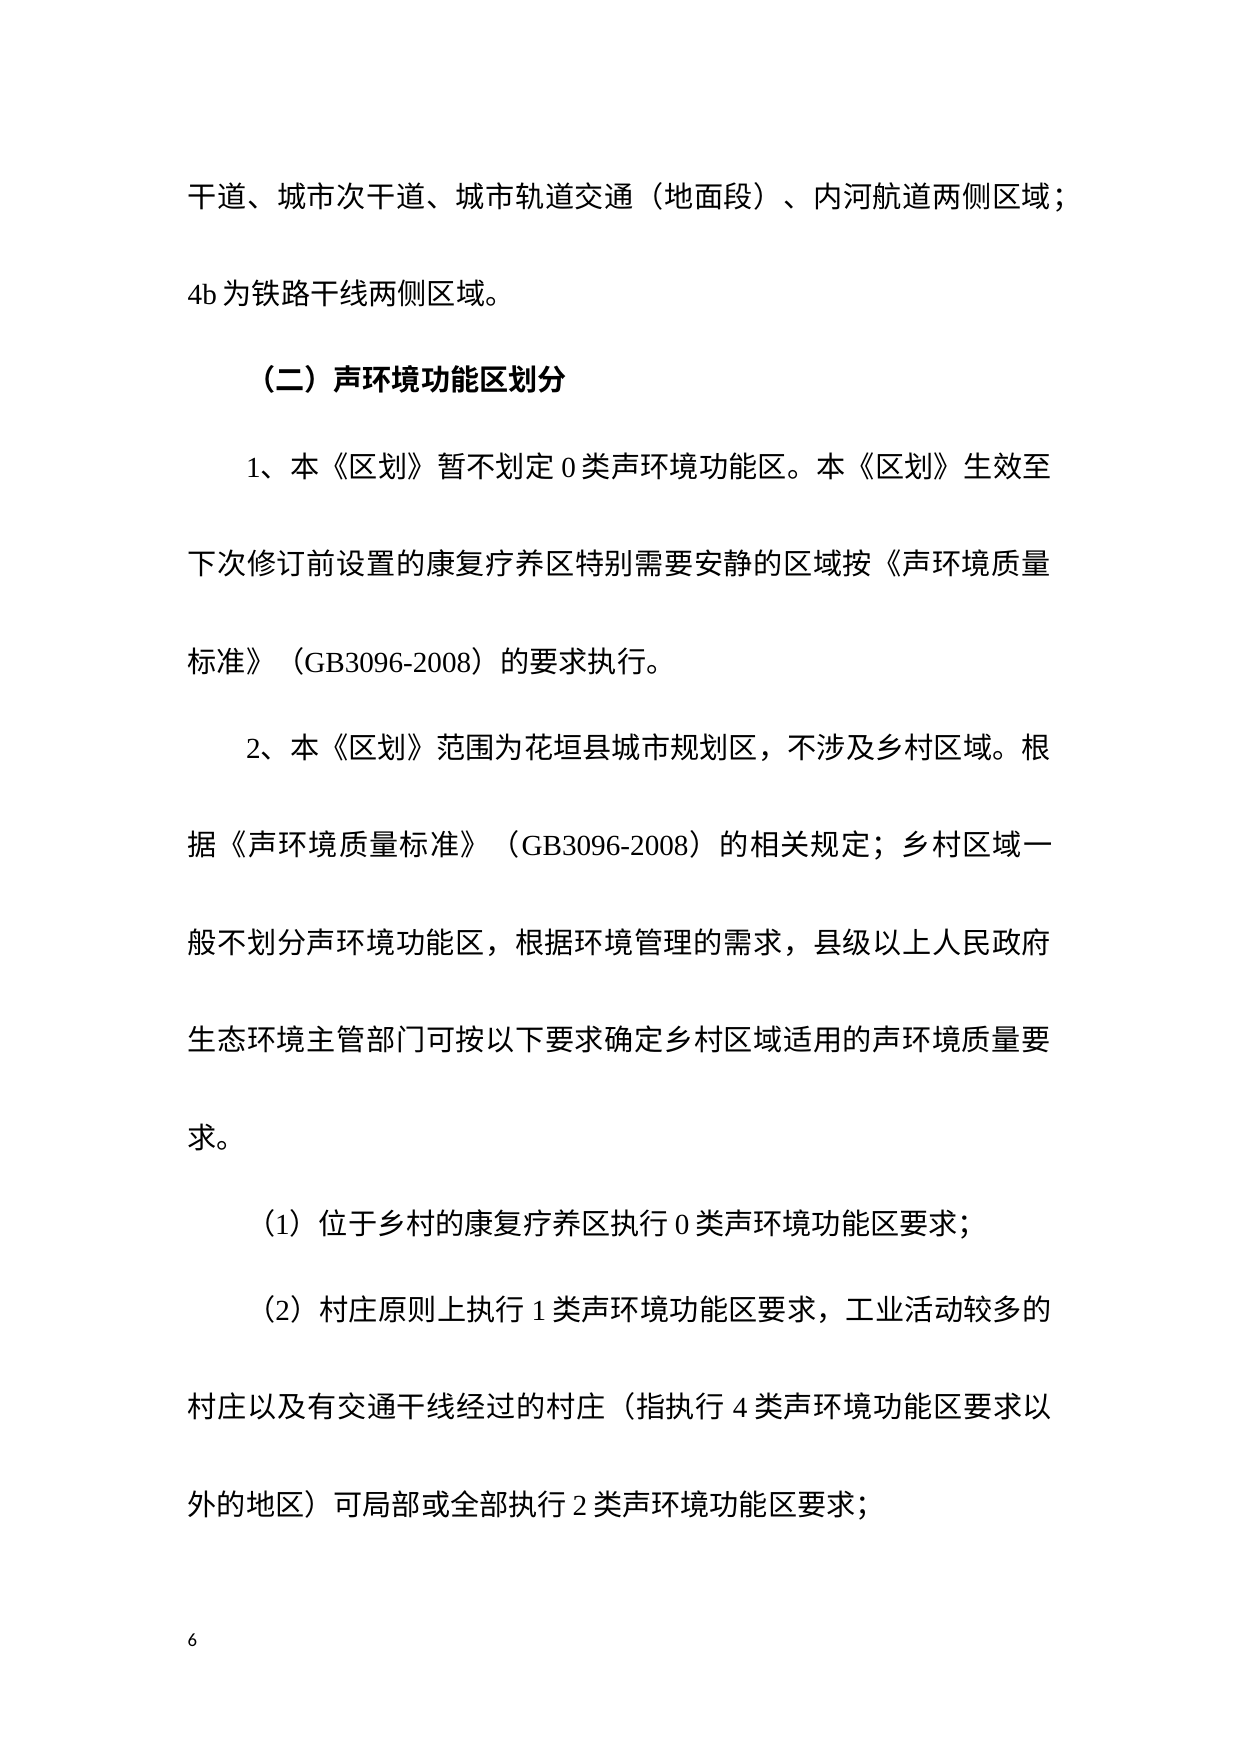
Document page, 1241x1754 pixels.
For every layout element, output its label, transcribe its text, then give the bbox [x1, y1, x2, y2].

text 1、本《区划》暂不划定0类声环境功能区。本《区划》生效至下次修订前设置的康复疗养区特别需要安静的区域按《声环境质量标准》（GB3096-2008）的要求执行。 [187, 432, 1053, 692]
text （2）村庄原则上执行1类声环境功能区要求，工业活动较多的村庄以及有交通干线经过的村庄（指执行4类声环境功能区要求以外的地区）可局部或全部执行2类声环境功能区要求； [187, 1275, 1053, 1535]
text （二）声环境功能区划分 [187, 346, 1053, 411]
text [187, 162, 1053, 324]
text （1）位于乡村的康复疗养区执行0类声环境功能区要求； [187, 1189, 1053, 1254]
text 2、本《区划》范围为花垣县城市规划区，不涉及乡村区域。根据《声环境质量标准》（GB3096-2008）的相关规定；乡村区域一般不划分声环境功能区，根据环境管理的需求，县级以上人民政府生态环境主管部门可按以下要求确定乡村区域适用的声环境质量要求。 [187, 713, 1053, 1168]
